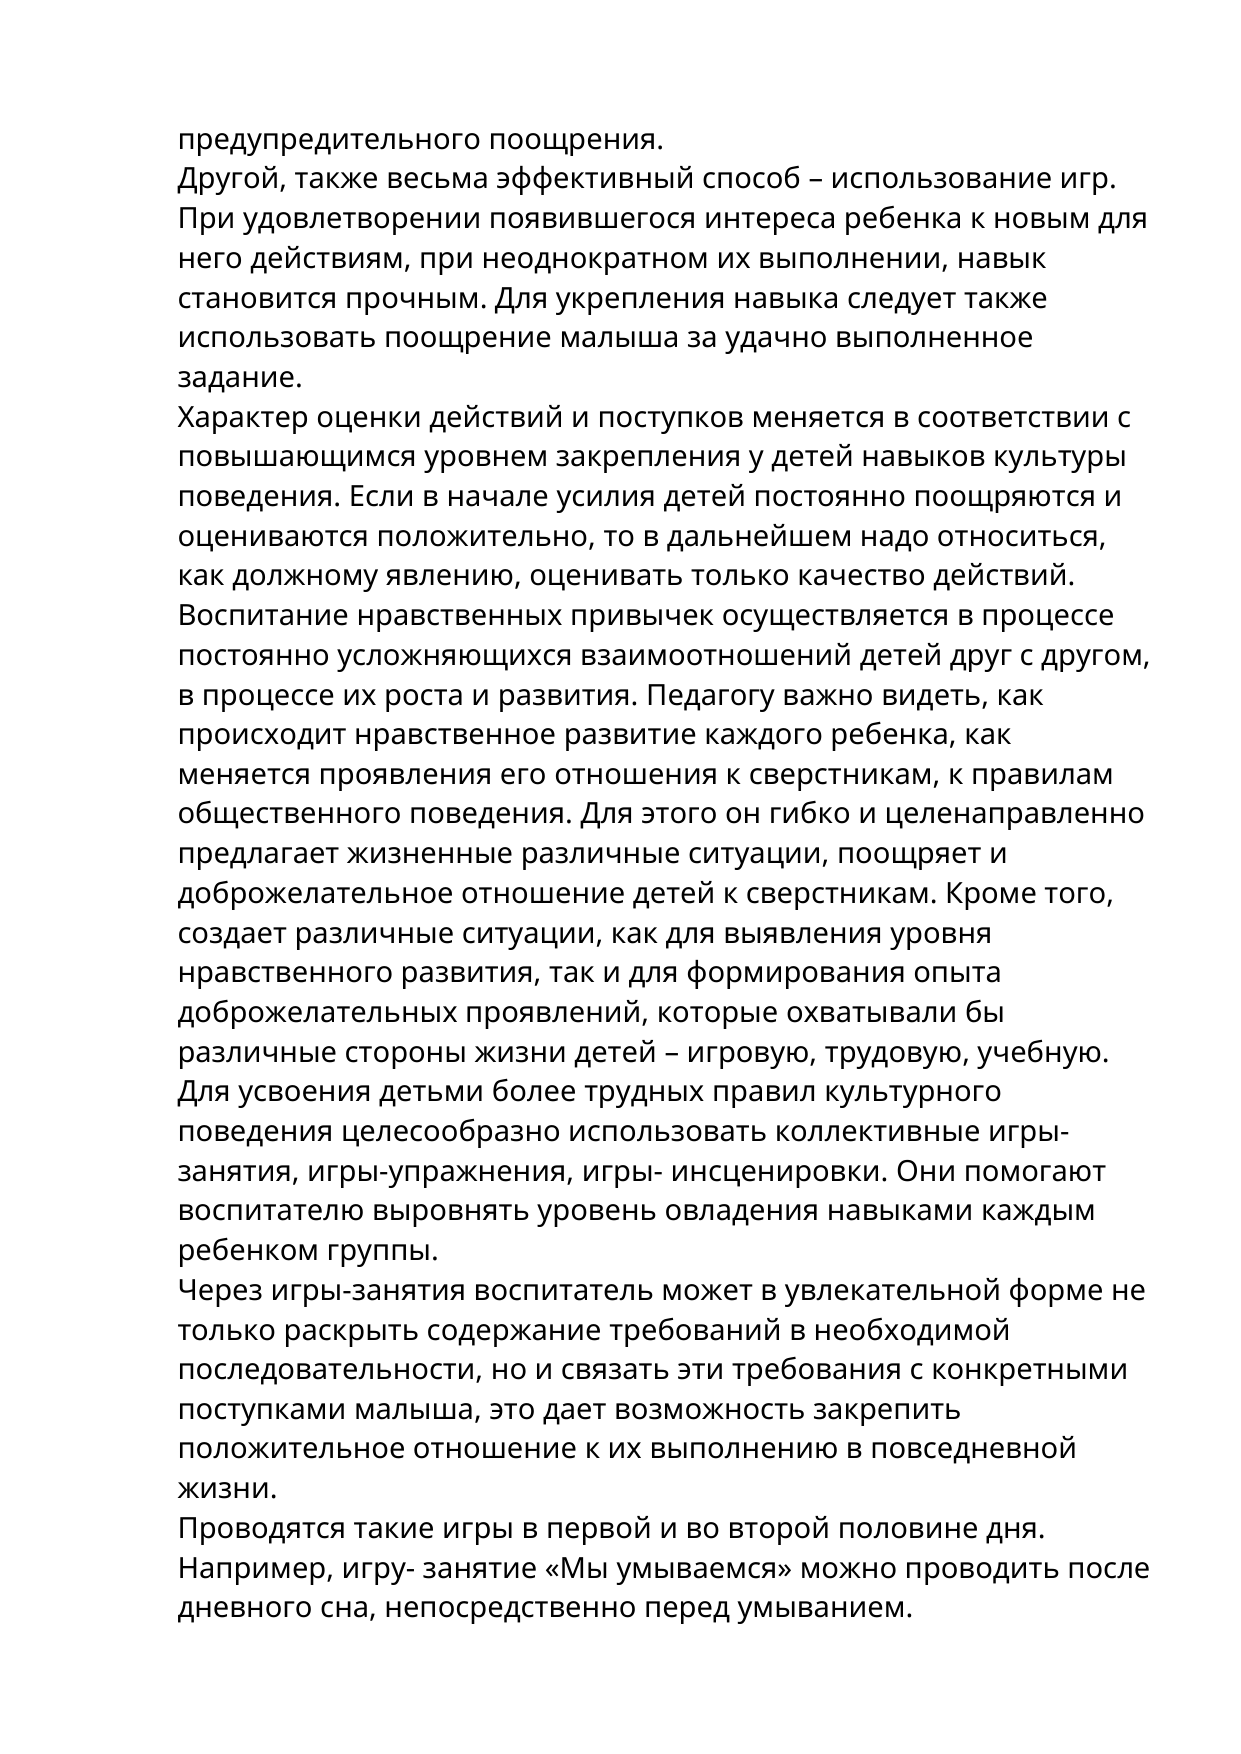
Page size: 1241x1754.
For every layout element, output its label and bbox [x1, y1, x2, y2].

text [177, 118, 1152, 1626]
